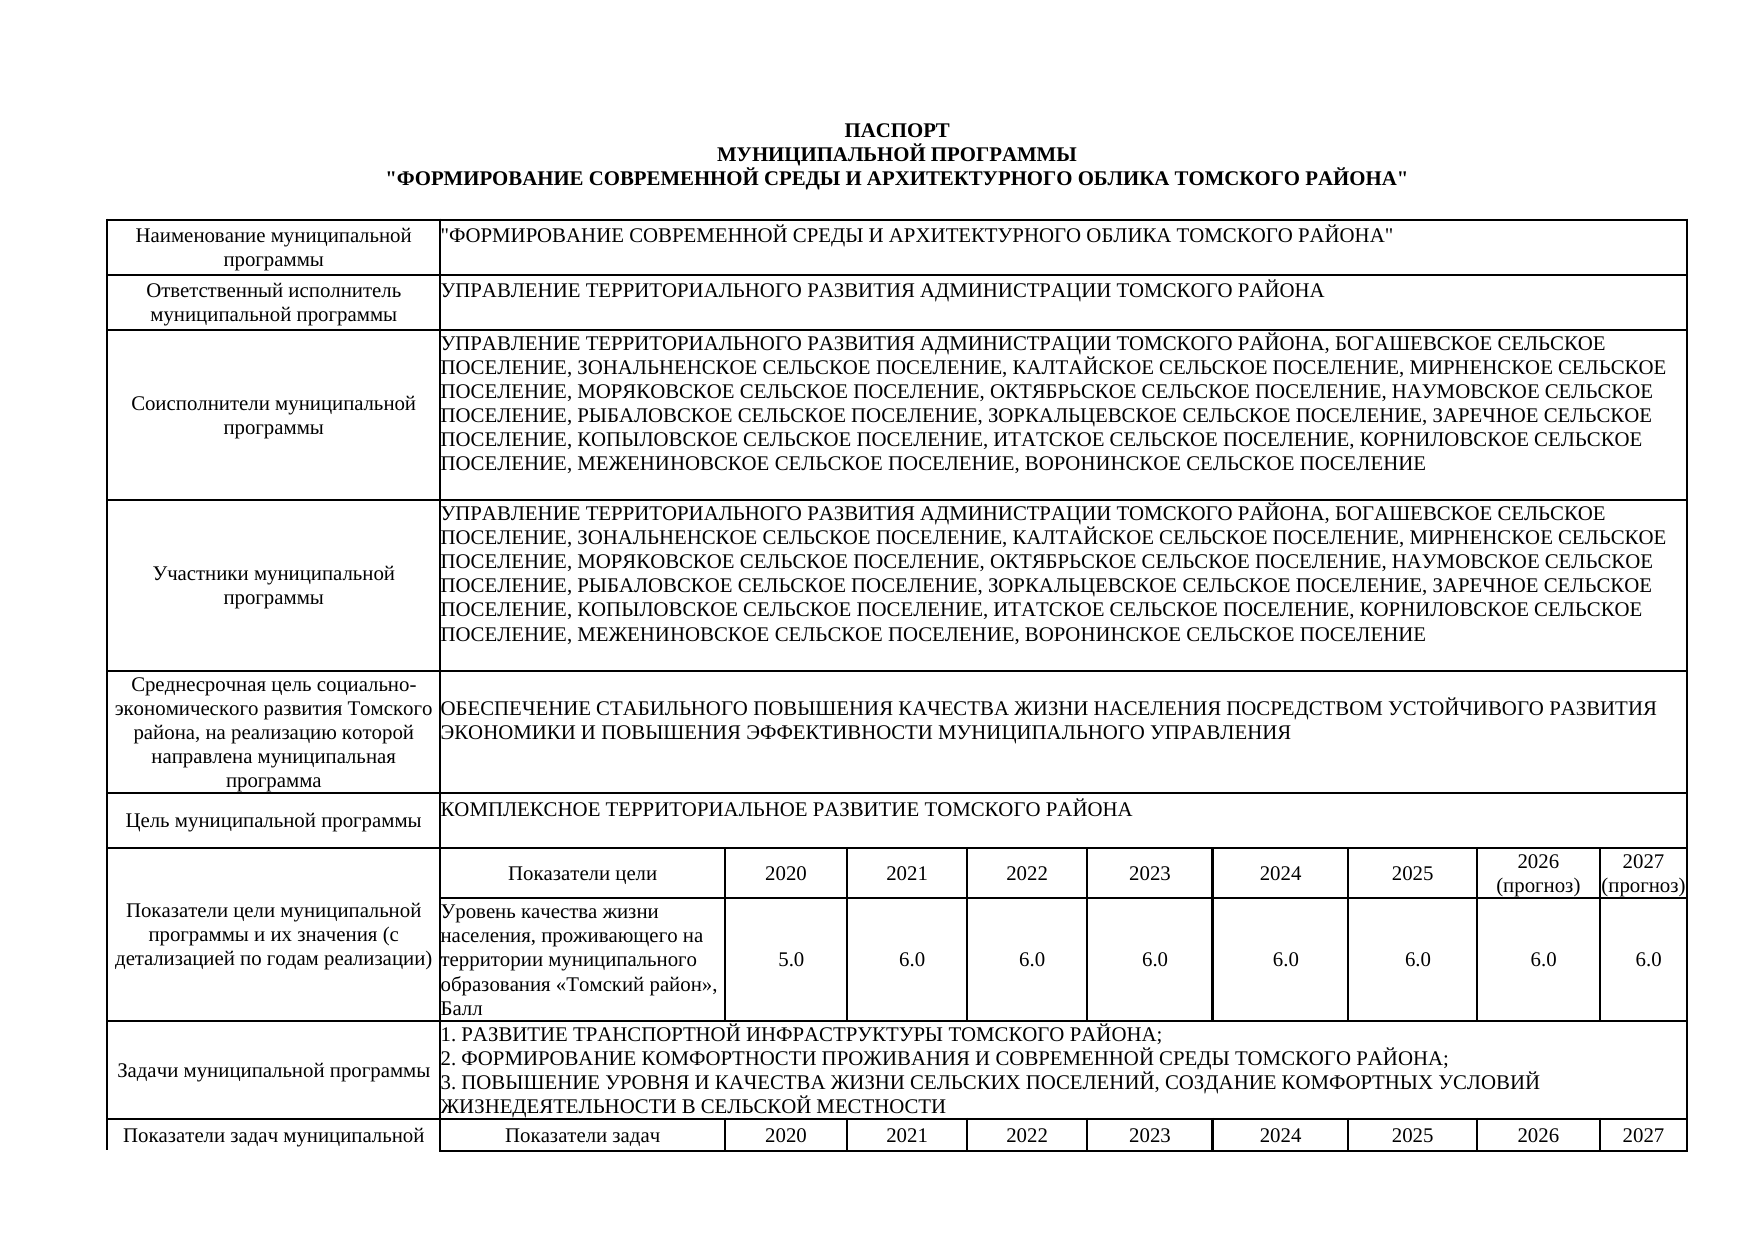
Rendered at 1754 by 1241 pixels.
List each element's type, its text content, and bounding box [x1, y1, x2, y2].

table_cell Соисполнители муниципальной программы [108, 331, 439, 499]
table_header ПАСПОРТ МУНИЦИПАЛЬНОЙ ПРОГРАММЫ "ФОРМИРОВАНИЕ СОВРЕМЕННОЙ СРЕДЫ И АРХИТЕКТУРНОГО ОБЛИКА ТОМСКОГО РАЙОНА" [107, 89, 1687, 218]
table_cell Цель муниципальной программы [108, 794, 439, 847]
table_cell 6.0 [1214, 899, 1347, 1019]
table_cell УПРАВЛЕНИЕ ТЕРРИТОРИАЛЬНОГО РАЗВИТИЯ АДМИНИСТРАЦИИ ТОМСКОГО РАЙОНА, БОГАШЕВСКОЕ СЕЛЬСКОЕ ПОСЕЛЕНИЕ, ЗОНАЛЬНЕНСКОЕ СЕЛЬСКОЕ ПОСЕЛЕНИЕ, КАЛТАЙСКОЕ СЕЛЬСКОЕ ПОСЕЛЕНИЕ, МИРНЕНСКОЕ СЕЛЬСКОЕ ПОСЕЛЕНИЕ, МОРЯКОВСКОЕ СЕЛЬСКОЕ ПОСЕЛЕНИЕ, ОКТЯБРЬСКОЕ СЕЛЬСКОЕ ПОСЕЛЕНИЕ, НАУМОВСКОЕ СЕЛЬСКОЕ ПОСЕЛЕНИЕ, РЫБАЛОВСКОЕ СЕЛЬСКОЕ ПОСЕЛЕНИЕ, ЗОРКАЛЬЦЕВСКОЕ СЕЛЬСКОЕ ПОСЕЛЕНИЕ, ЗАРЕЧНОЕ СЕЛЬСКОЕ ПОСЕЛЕНИЕ, КОПЫЛОВСКОЕ СЕЛЬСКОЕ ПОСЕЛЕНИЕ, ИТАТСКОЕ СЕЛЬСКОЕ ПОСЕЛЕНИЕ, КОРНИЛОВСКОЕ СЕЛЬСКОЕ ПОСЕЛЕНИЕ, МЕЖЕНИНОВСКОЕ СЕЛЬСКОЕ ПОСЕЛЕНИЕ, ВОРОНИНСКОЕ СЕЛЬСКОЕ ПОСЕЛЕНИЕ [441, 501, 1686, 669]
table_cell 2024 [1214, 1120, 1347, 1149]
table_cell Ответственный исполнитель муниципальной программы [108, 276, 439, 328]
table_cell 2025 [1349, 849, 1476, 897]
table_cell 2023 [1088, 1120, 1211, 1149]
table_cell 6.0 [1601, 899, 1686, 1019]
table_cell 6.0 [1478, 899, 1599, 1019]
table_cell Наименование муниципальной программы [108, 221, 439, 273]
table_cell Показатели цели муниципальной программы и их значения (с детализацией по годам реализации) [108, 849, 439, 1019]
table_cell 6.0 [848, 899, 966, 1019]
table_cell КОМПЛЕКСНОЕ ТЕРРИТОРИАЛЬНОЕ РАЗВИТИЕ ТОМСКОГО РАЙОНА [441, 794, 1686, 847]
table_cell Уровень качества жизни населения, проживающего на территории муниципального образования «Томский район», Балл [441, 899, 724, 1019]
table_cell Среднесрочная цель социально-экономического развития Томского района, на реализацию которой направлена муниципальная программа [108, 672, 439, 792]
table_cell ОБЕСПЕЧЕНИЕ СТАБИЛЬНОГО ПОВЫШЕНИЯ КАЧЕСТВА ЖИЗНИ НАСЕЛЕНИЯ ПОСРЕДСТВОМ УСТОЙЧИВОГО РАЗВИТИЯ ЭКОНОМИКИ И ПОВЫШЕНИЯ ЭФФЕКТИВНОСТИ МУНИЦИПАЛЬНОГО УПРАВЛЕНИЯ [441, 672, 1686, 792]
table_cell 6.0 [1349, 899, 1476, 1019]
table_cell 2027 (прогноз) [1601, 849, 1686, 897]
table_cell "ФОРМИРОВАНИЕ СОВРЕМЕННОЙ СРЕДЫ И АРХИТЕКТУРНОГО ОБЛИКА ТОМСКОГО РАЙОНА" [441, 221, 1686, 273]
table_cell 2021 [848, 849, 966, 897]
table_cell 2027 (прогноз) [1601, 1120, 1686, 1149]
table_cell 2020 [726, 849, 846, 897]
table_cell 2026 (прогноз) [1478, 849, 1599, 897]
table_cell 1. РАЗВИТИЕ ТРАНСПОРТНОЙ ИНФРАСТРУКТУРЫ ТОМСКОГО РАЙОНА; 2. ФОРМИРОВАНИЕ КОМФОРТНОСТИ ПРОЖИВАНИЯ И СОВРЕМЕННОЙ СРЕДЫ ТОМСКОГО РАЙОНА; 3. ПОВЫШЕНИЕ УРОВНЯ И КАЧЕСТВА ЖИЗНИ СЕЛЬСКИХ ПОСЕЛЕНИЙ, СОЗДАНИЕ КОМФОРТНЫХ УСЛОВИЙ ЖИЗНЕДЕЯТЕЛЬНОСТИ В СЕЛЬСКОЙ МЕСТНОСТИ [441, 1022, 1686, 1118]
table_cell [108, 1120, 439, 1149]
table_cell 2026 (прогноз) [1478, 1120, 1599, 1149]
table_cell 2020 [726, 1120, 846, 1149]
table_cell 2022 [968, 1120, 1086, 1149]
table_cell Участники муниципальной программы [108, 501, 439, 669]
table_cell 2025 [1349, 1120, 1476, 1149]
table_cell Показатели задач [441, 1120, 724, 1149]
table_cell 2024 [1214, 849, 1347, 897]
table_cell 5.0 [726, 899, 846, 1019]
table_cell УПРАВЛЕНИЕ ТЕРРИТОРИАЛЬНОГО РАЗВИТИЯ АДМИНИСТРАЦИИ ТОМСКОГО РАЙОНА, БОГАШЕВСКОЕ СЕЛЬСКОЕ ПОСЕЛЕНИЕ, ЗОНАЛЬНЕНСКОЕ СЕЛЬСКОЕ ПОСЕЛЕНИЕ, КАЛТАЙСКОЕ СЕЛЬСКОЕ ПОСЕЛЕНИЕ, МИРНЕНСКОЕ СЕЛЬСКОЕ ПОСЕЛЕНИЕ, МОРЯКОВСКОЕ СЕЛЬСКОЕ ПОСЕЛЕНИЕ, ОКТЯБРЬСКОЕ СЕЛЬСКОЕ ПОСЕЛЕНИЕ, НАУМОВСКОЕ СЕЛЬСКОЕ ПОСЕЛЕНИЕ, РЫБАЛОВСКОЕ СЕЛЬСКОЕ ПОСЕЛЕНИЕ, ЗОРКАЛЬЦЕВСКОЕ СЕЛЬСКОЕ ПОСЕЛЕНИЕ, ЗАРЕЧНОЕ СЕЛЬСКОЕ ПОСЕЛЕНИЕ, КОПЫЛОВСКОЕ СЕЛЬСКОЕ ПОСЕЛЕНИЕ, ИТАТСКОЕ СЕЛЬСКОЕ ПОСЕЛЕНИЕ, КОРНИЛОВСКОЕ СЕЛЬСКОЕ ПОСЕЛЕНИЕ, МЕЖЕНИНОВСКОЕ СЕЛЬСКОЕ ПОСЕЛЕНИЕ, ВОРОНИНСКОЕ СЕЛЬСКОЕ ПОСЕЛЕНИЕ [441, 331, 1686, 499]
table_cell УПРАВЛЕНИЕ ТЕРРИТОРИАЛЬНОГО РАЗВИТИЯ АДМИНИСТРАЦИИ ТОМСКОГО РАЙОНА [441, 276, 1686, 328]
table_cell 2023 [1088, 849, 1211, 897]
table_cell 2021 [848, 1120, 966, 1149]
table_cell Показатели цели [441, 849, 724, 897]
table_cell 6.0 [968, 899, 1086, 1019]
table_cell 6.0 [1088, 899, 1211, 1019]
table_cell Задачи муниципальной программы [108, 1022, 439, 1118]
table_cell 2022 [968, 849, 1086, 897]
